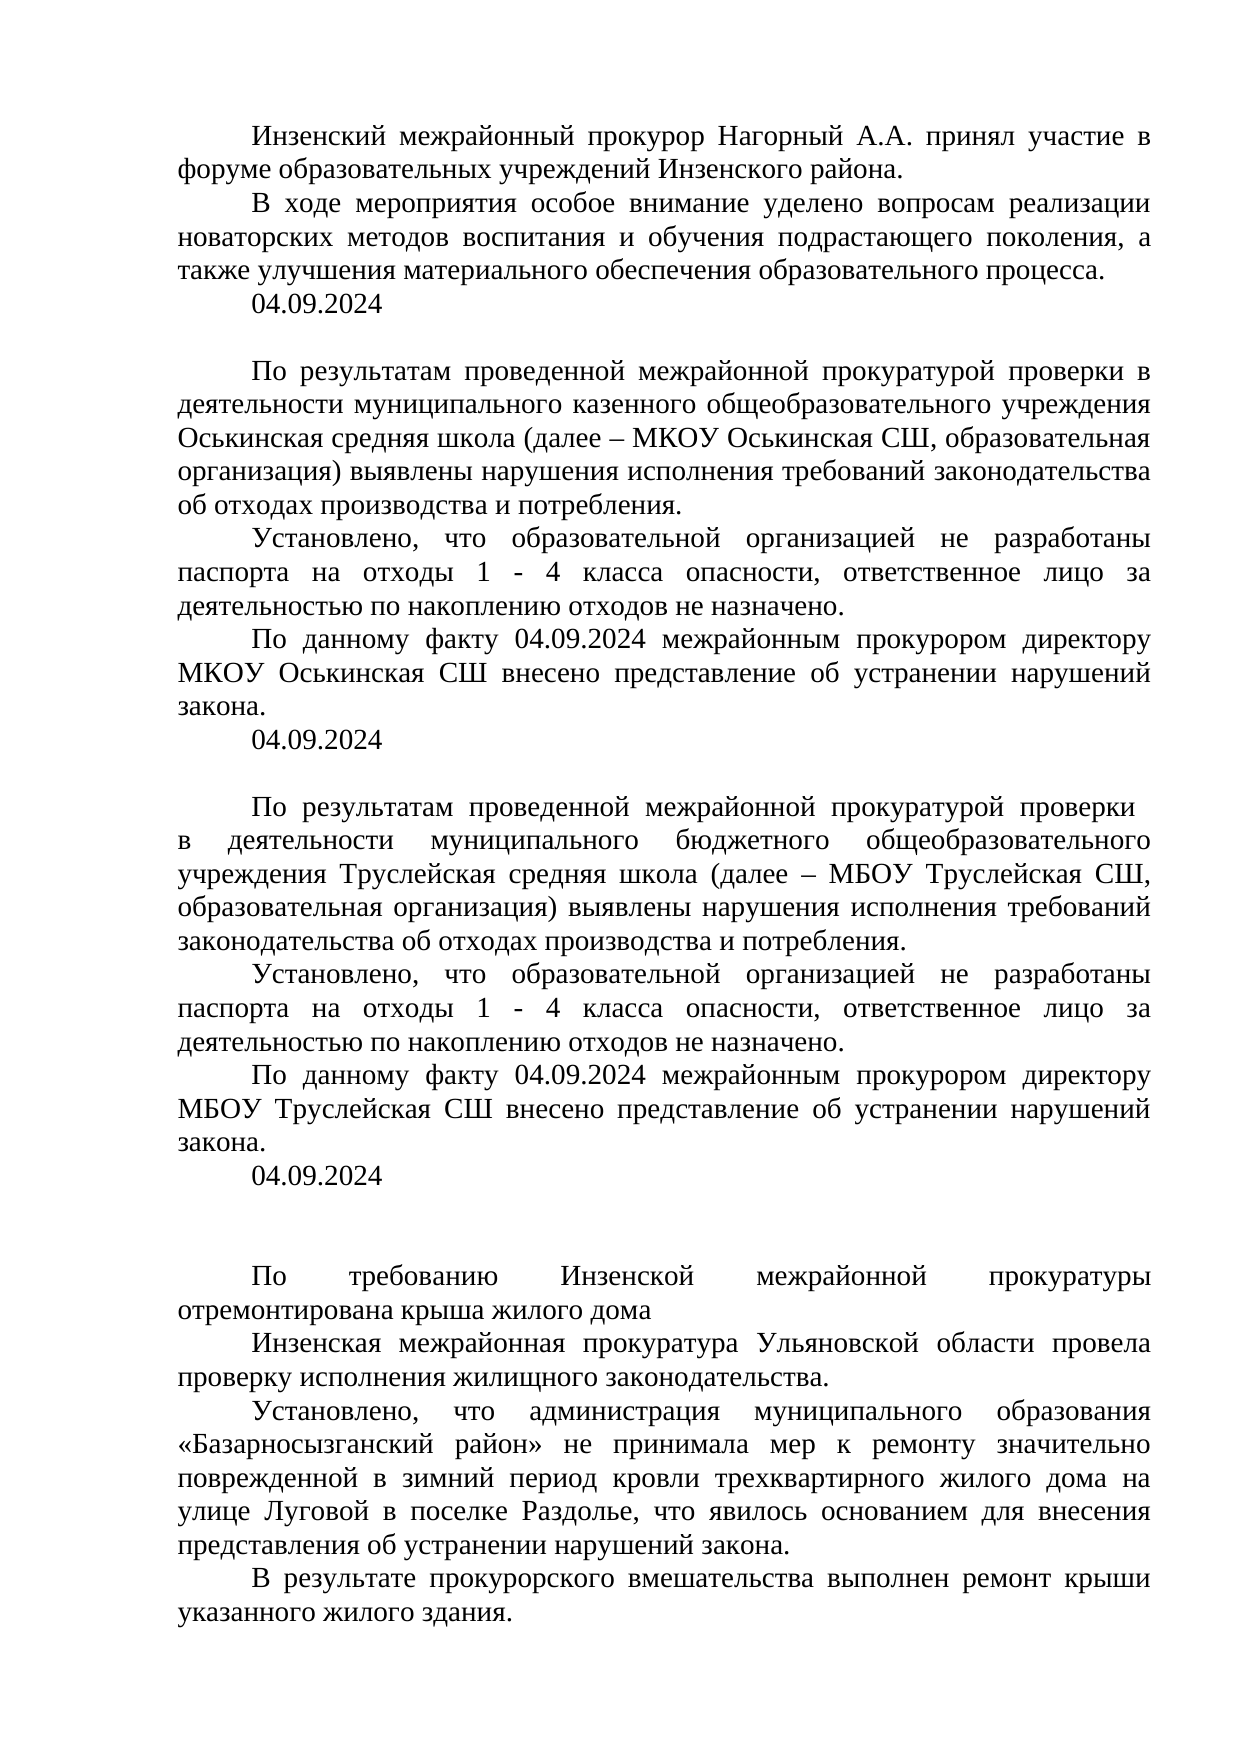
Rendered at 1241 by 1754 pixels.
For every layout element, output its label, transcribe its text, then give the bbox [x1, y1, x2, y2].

text Установлено, что администрация муниципального образования «Базарносызганский район» не принимала мер к ремонту значительно поврежденной в зимний период кровли трехквартирного жилого дома на улице Луговой в поселке Раздолье, что явилось основанием для внесения представления об устранении нарушений закона. [177, 1393, 1152, 1560]
text По результатам проведенной межрайонной прокуратурой проверки в деятельности муниципального казенного общеобразовательного учреждения Оськинская средняя школа (далее – МКОУ Оськинская СШ, образовательная организация) выявлены нарушения исполнения требований законодательства об отходах производства и потребления. [177, 353, 1152, 521]
text По данному факту 04.09.2024 межрайонным прокурором директору МКОУ Оськинская СШ внесено представление об устранении нарушений закона. [177, 621, 1152, 722]
text В результате прокурорского вмешательства выполнен ремонт крыши указанного жилого здания. [177, 1560, 1152, 1627]
text В ходе мероприятия особое внимание уделено вопросам реализации новаторских методов воспитания и обучения подрастающего поколения, а также улучшения материального обеспечения образовательного процесса. [177, 185, 1152, 286]
text По результатам проведенной межрайонной прокуратурой проверки в деятельности муниципального бюджетного общеобразовательного учреждения Труслейская средняя школа (далее – МБОУ Труслейская СШ, образовательная организация) выявлены нарушения исполнения требований законодательства об отходах производства и потребления. [177, 789, 1152, 957]
text Инзенская межрайонная прокуратура Ульяновской области провела проверку исполнения жилищного законодательства. [177, 1326, 1152, 1393]
text 04.09.2024 [177, 286, 1152, 319]
text По требованию Инзенской межрайонной прокуратуры отремонтирована крыша жилого дома [177, 1258, 1152, 1326]
text По данному факту 04.09.2024 межрайонным прокурором директору МБОУ Труслейская СШ внесено представление об устранении нарушений закона. [177, 1057, 1152, 1158]
text 04.09.2024 [177, 722, 1152, 755]
text Инзенский межрайонный прокурор Нагорный А.А. принял участие в форуме образовательных учреждений Инзенского района. [177, 118, 1152, 185]
text Установлено, что образовательной организацией не разработаны паспорта на отходы 1 - 4 класса опасности, ответственное лицо за деятельностью по накоплению отходов не назначено. [177, 521, 1152, 621]
text Установлено, что образовательной организацией не разработаны паспорта на отходы 1 - 4 класса опасности, ответственное лицо за деятельностью по накоплению отходов не назначено. [177, 957, 1152, 1057]
text 04.09.2024 [177, 1158, 1152, 1191]
